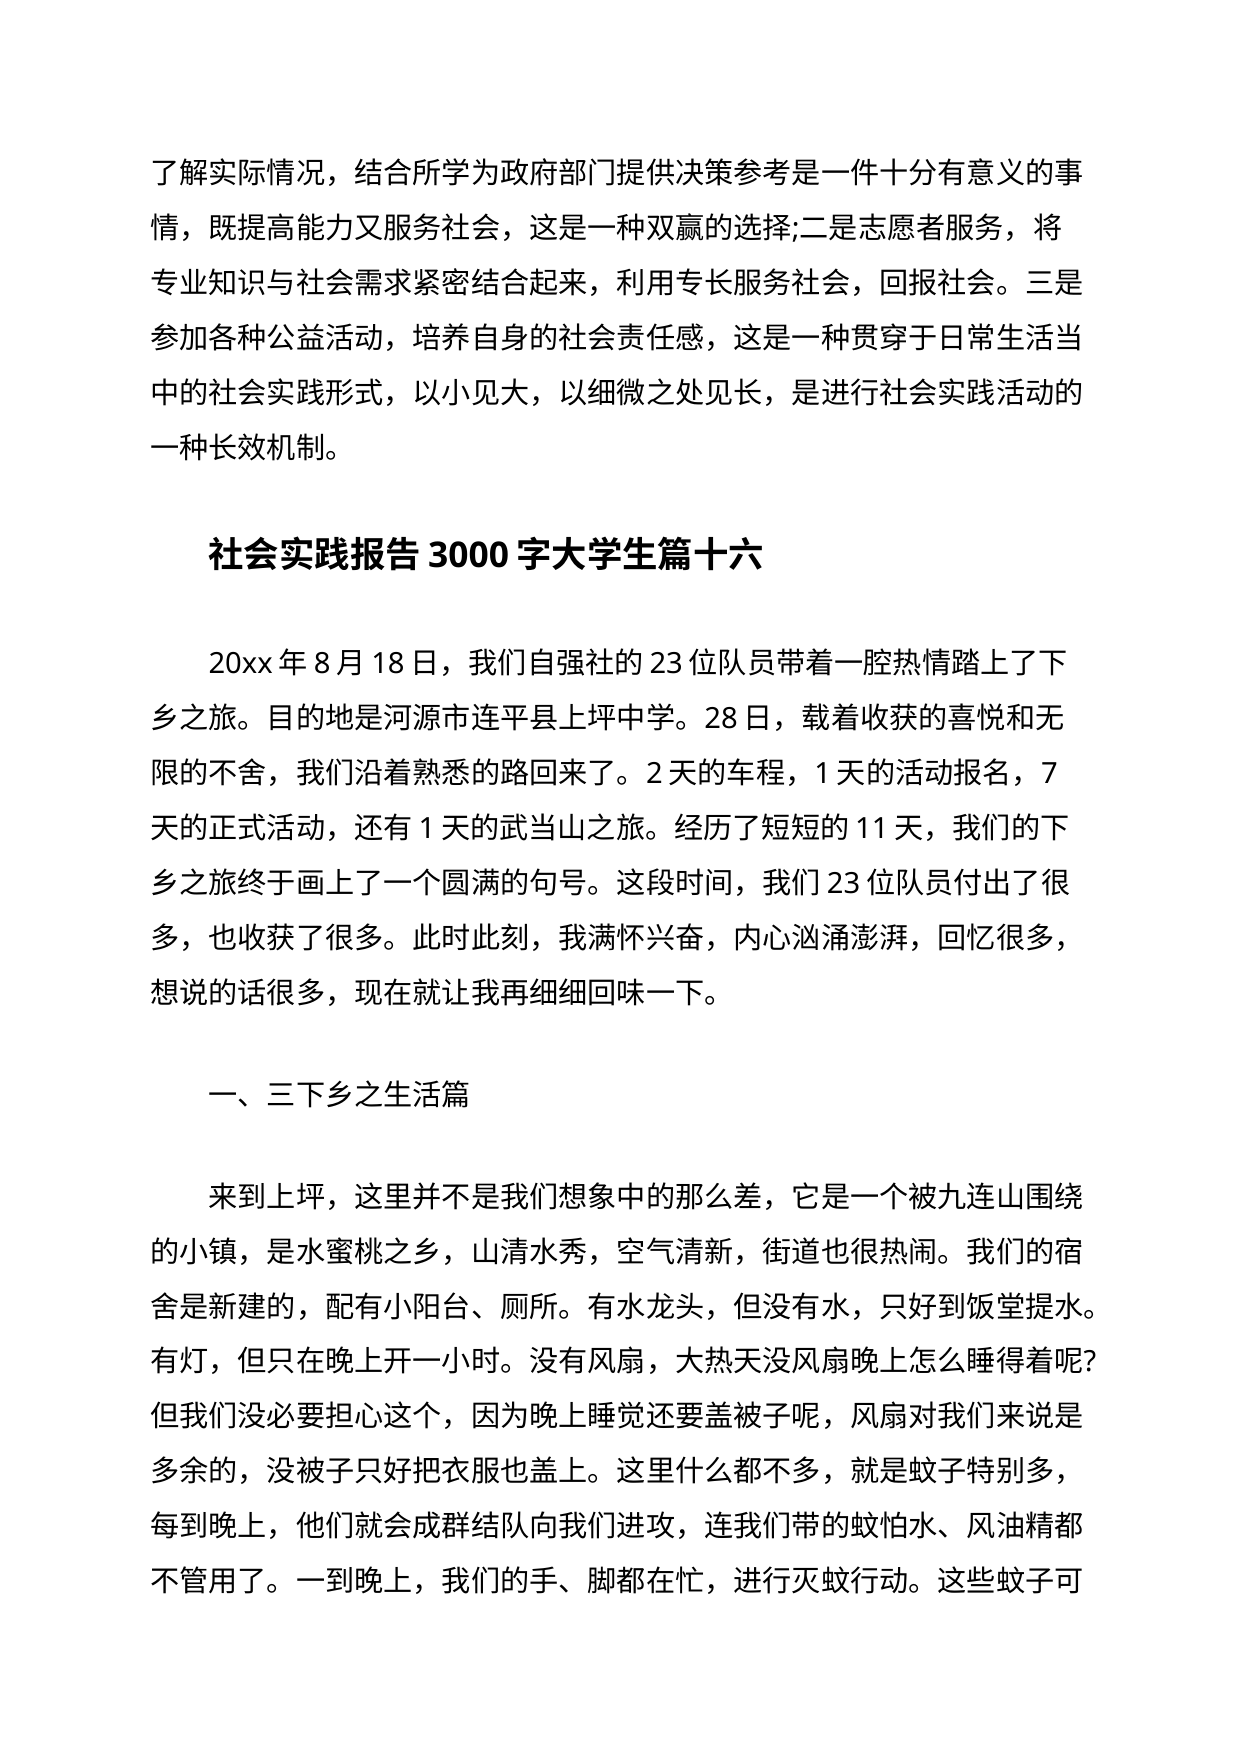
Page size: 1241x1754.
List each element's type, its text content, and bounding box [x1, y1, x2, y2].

text 20xx年8月18日，我们自强社的23位队员带着一腔热情踏上了下乡之旅。目的地是河源市连平县上坪中学。28日，载着收获的喜悦和无限的不舍，我们沿着熟悉的路回来了。2天的车程，1天的活动报名，7天的正式活动，还有1天的武当山之旅。经历了短短的11天，我们的下乡之旅终于画上了一个圆满的句号。这段时间，我们23位队员付出了很多，也收获了很多。此时此刻，我满怀兴奋，内心汹涌澎湃，回忆很多，想说的话很多，现在就让我再细细回味一下。 [150, 640, 1090, 1012]
text 社会实践报告3000字大学生篇十六 [150, 526, 1090, 578]
text 一、三下乡之生活篇 [150, 1072, 1090, 1114]
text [150, 1173, 1090, 1600]
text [150, 150, 1090, 467]
